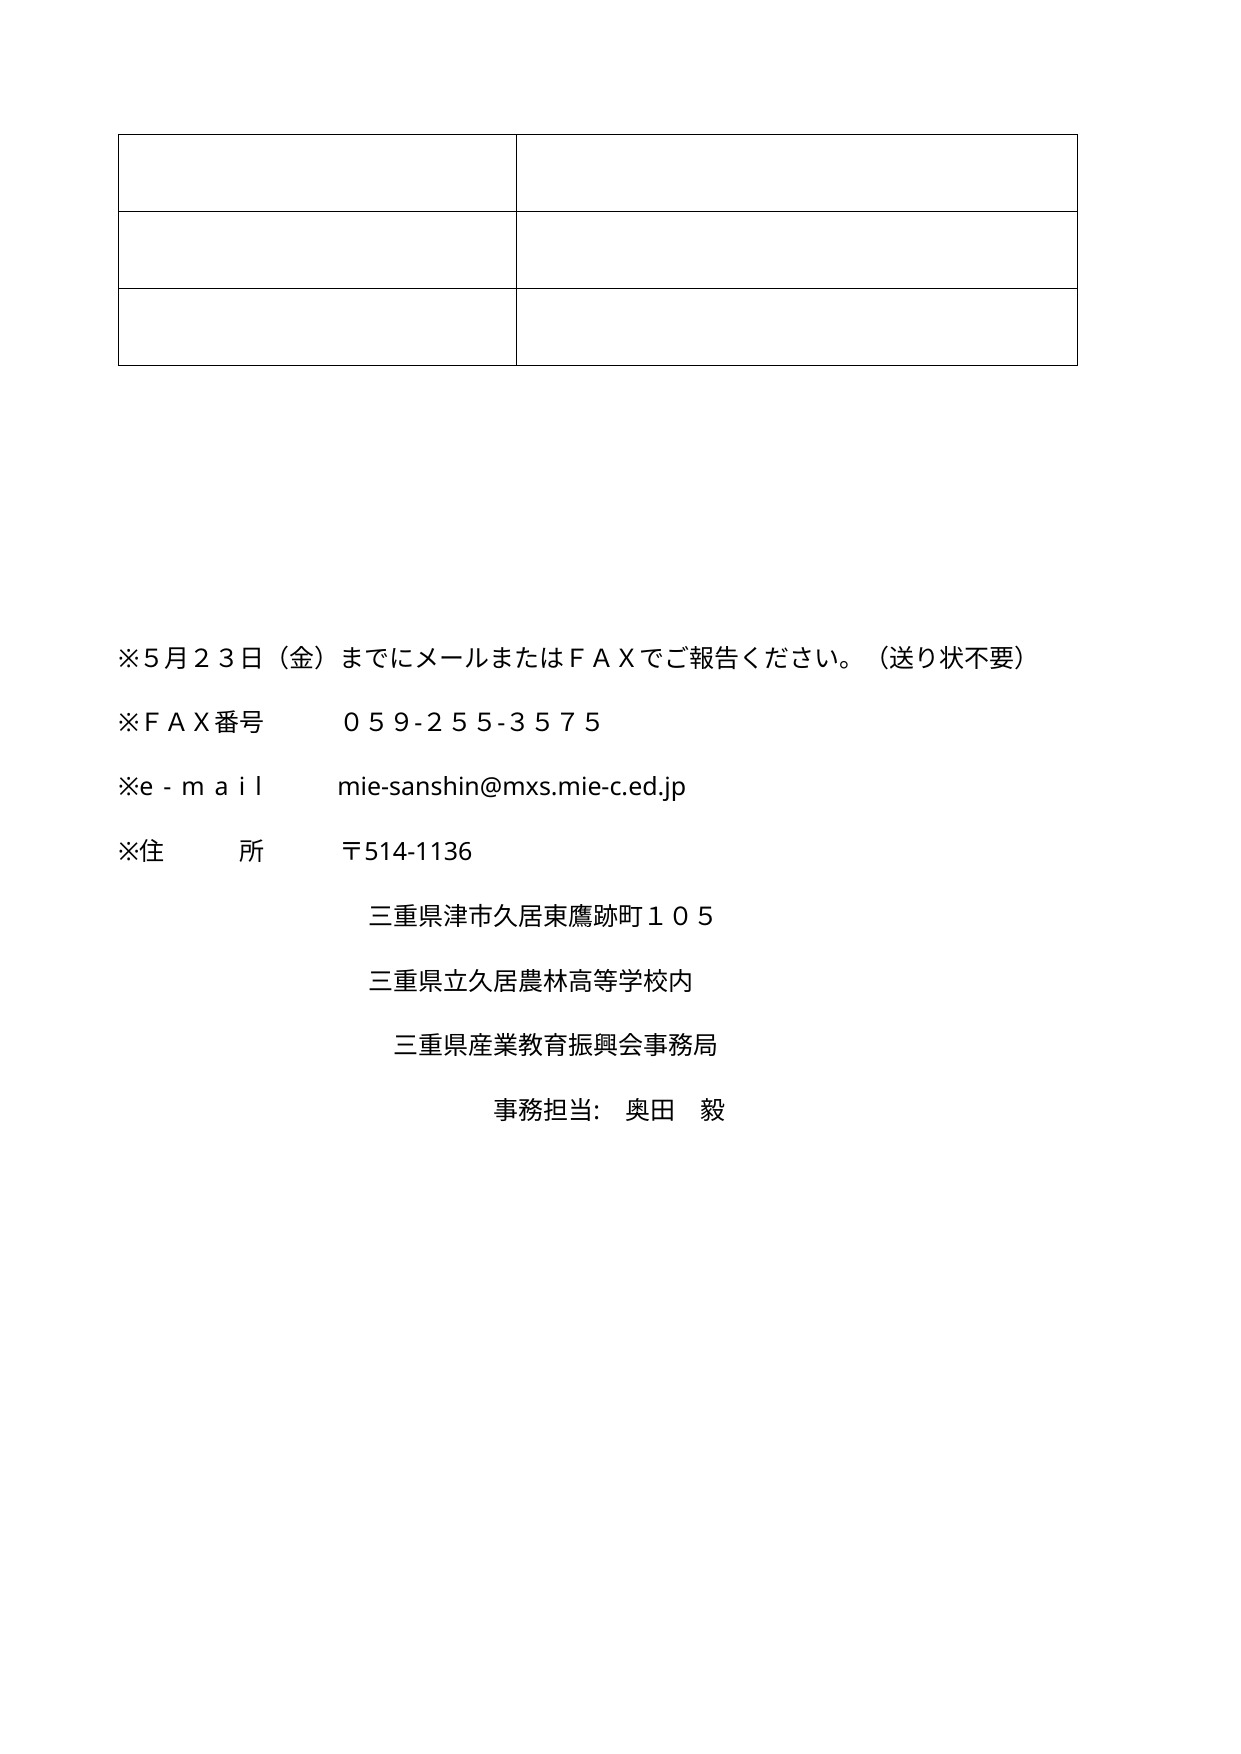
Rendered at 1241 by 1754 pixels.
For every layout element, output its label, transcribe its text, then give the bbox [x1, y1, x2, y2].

text ※住 所 〒514-1136 [118, 818, 1122, 882]
table_cell [119, 212, 516, 288]
text 三重県産業教育振興会事務局 [118, 1011, 1122, 1076]
table_cell [517, 289, 1077, 364]
table_cell [517, 212, 1077, 288]
text ※５月２３日（金）までにメールまたはＦＡＸでご報告ください。（送り状不要） [118, 624, 1122, 688]
text ※e-mail mie-sanshin@mxs.mie-c.ed.jp [118, 753, 1122, 818]
text 事務担当: 奥田 毅 [118, 1076, 1034, 1141]
table_cell [517, 135, 1077, 211]
text 三重県立久居農林高等学校内 [118, 947, 1122, 1011]
text ※ＦＡＸ番号 ０５９-２５５-３５７５ [118, 688, 1122, 753]
table_cell [119, 289, 516, 364]
text 三重県津市久居東鷹跡町１０５ [118, 882, 1122, 947]
table_cell [119, 135, 516, 211]
